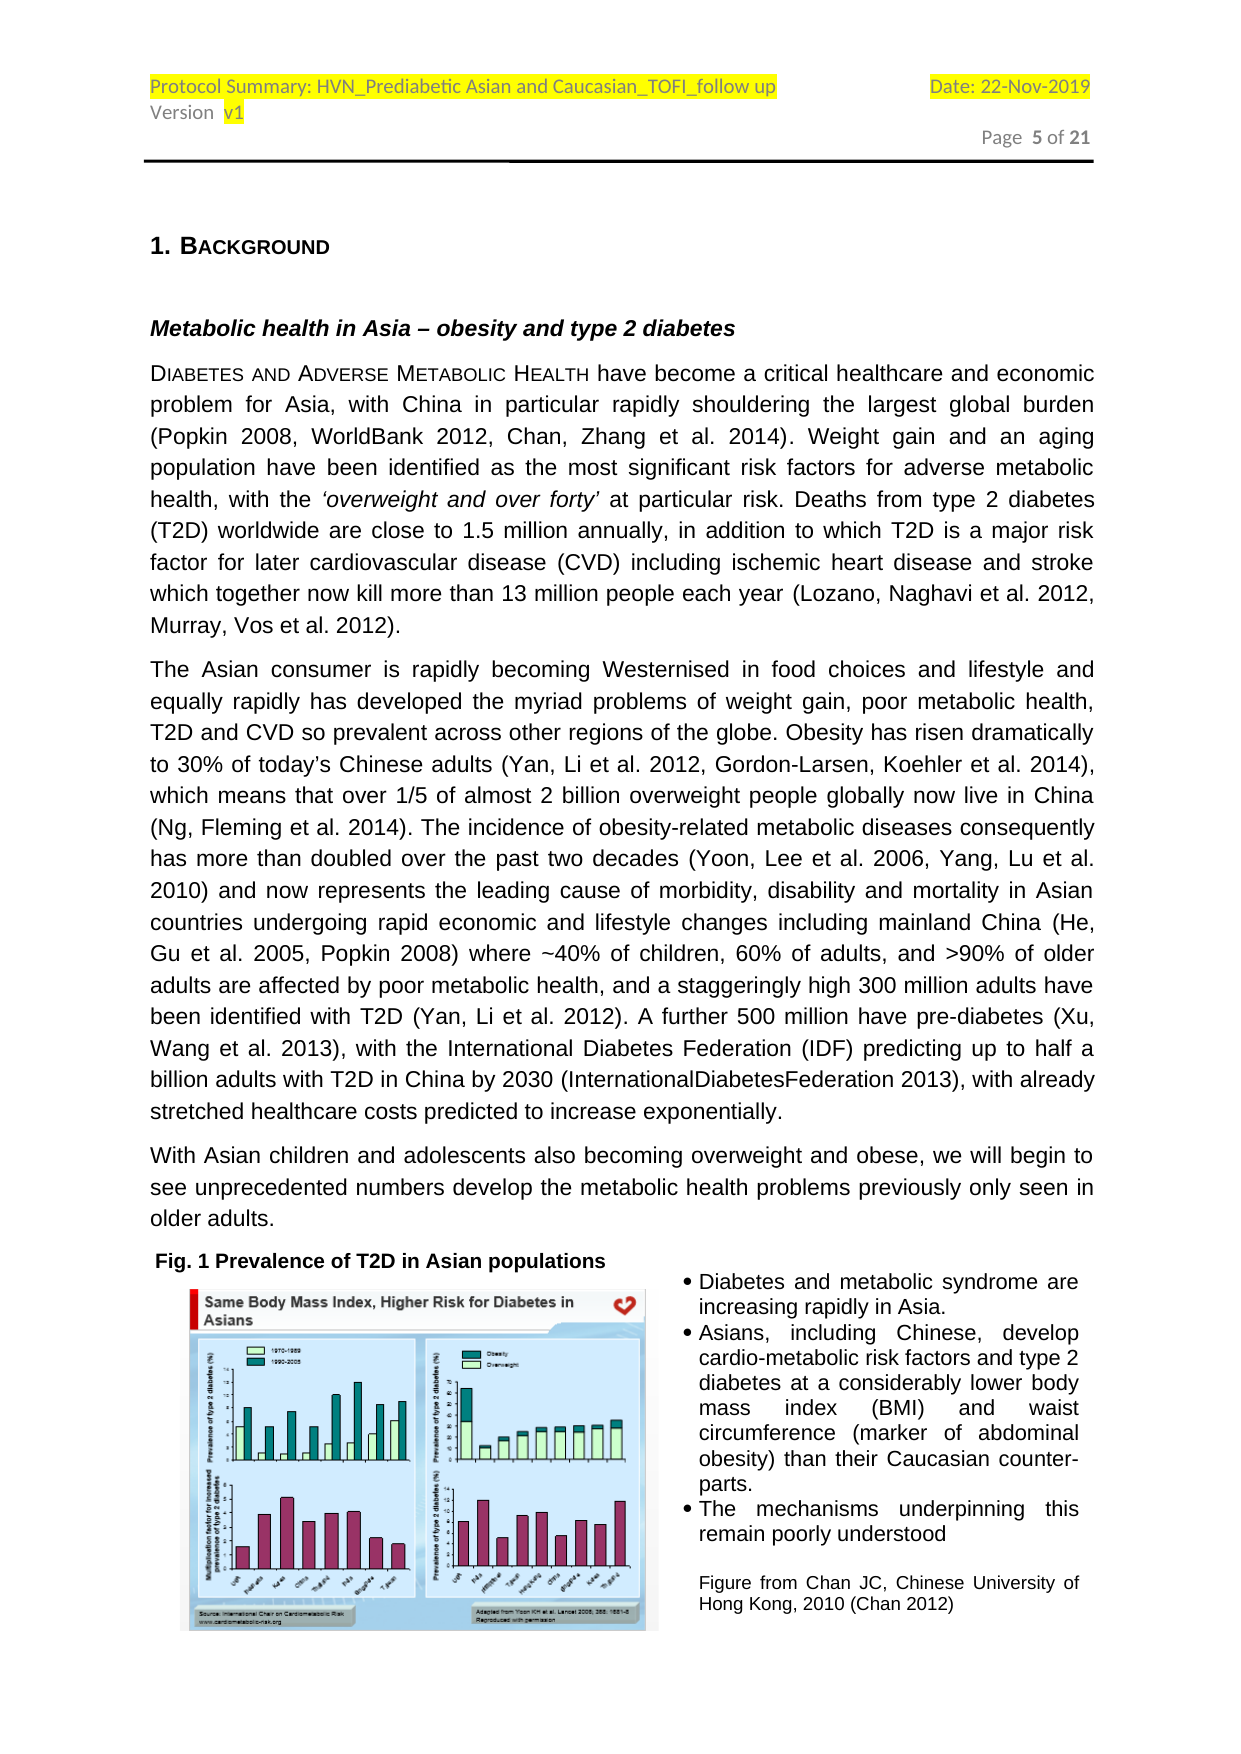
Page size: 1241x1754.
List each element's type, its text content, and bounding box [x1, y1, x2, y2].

picture [179, 1289, 659, 1631]
list Metabolic health in Asia – obesity and type 2 diabetes [150, 315, 1095, 342]
text With Asian children and adolescents also becoming overweight and obese, we will begin to see unprecedented numbers develop the metabolic health problems previously only seen in older adults. [150, 1142, 1095, 1231]
list Fig. 1 Prevalence of T2D in Asian populations [120, 1249, 1095, 1273]
list Background [150, 231, 1090, 259]
text The Asian consumer is rapidly becoming Westernised in food choices and lifestyle and equally rapidly has developed the myriad problems of weight gain, poor metabolic health, T2D and CVD so prevalent across other regions of the globe. Obesity has risen dramatically to 30% of today’s Chinese adults (Yan, Li et al. 2012, Gordon-Larsen, Koehler et al. 2014), which means that over 1/5 of almost 2 billion overweight people globally now live in China (Ng, Fleming et al. 2014). The incidence of obesity-related metabolic diseases consequently has more than doubled over the past two decades (Yoon, Lee et al. 2006, Yang, Lu et al. 2010) and now represents the leading cause of morbidity, disability and mortality in Asian countries undergoing rapid economic and lifestyle changes including mainland China (He, Gu et al. 2005, Popkin 2008) where ~40% of children, 60% of adults, and >90% of older adults are affected by poor metabolic health, and a staggeringly high 300 million adults have been identified with T2D (Yan, Li et al. 2012). A further 500 million have pre-diabetes (Xu, Wang et al. 2013), with the International Diabetes Federation (IDF) predicting up to half a billion adults with T2D in China by 2030 (InternationalDiabetesFederation 2013), with already stretched healthcare costs predicted to increase exponentially. [150, 656, 1095, 1124]
list Diabetes and Adverse Metabolic Health have become a critical healthcare and economic problem for Asia, with China in particular rapidly shouldering the largest global burden (Popkin 2008, WorldBank 2012, Chan, Zhang et al. 2014). Weight gain and an aging population have been identified as the most significant risk factors for adverse metabolic health, with the ‘overweight and over forty’ at particular risk. Deaths from type 2 diabetes (T2D) worldwide are close to 1.5 million annually, in addition to which T2D is a major risk factor for later cardiovascular disease (CVD) including ischemic heart disease and stroke which together now kill more than 13 million people each year (Lozano, Naghavi et al. 2012, Murray, Vos et al. 2012). [150, 359, 1095, 638]
